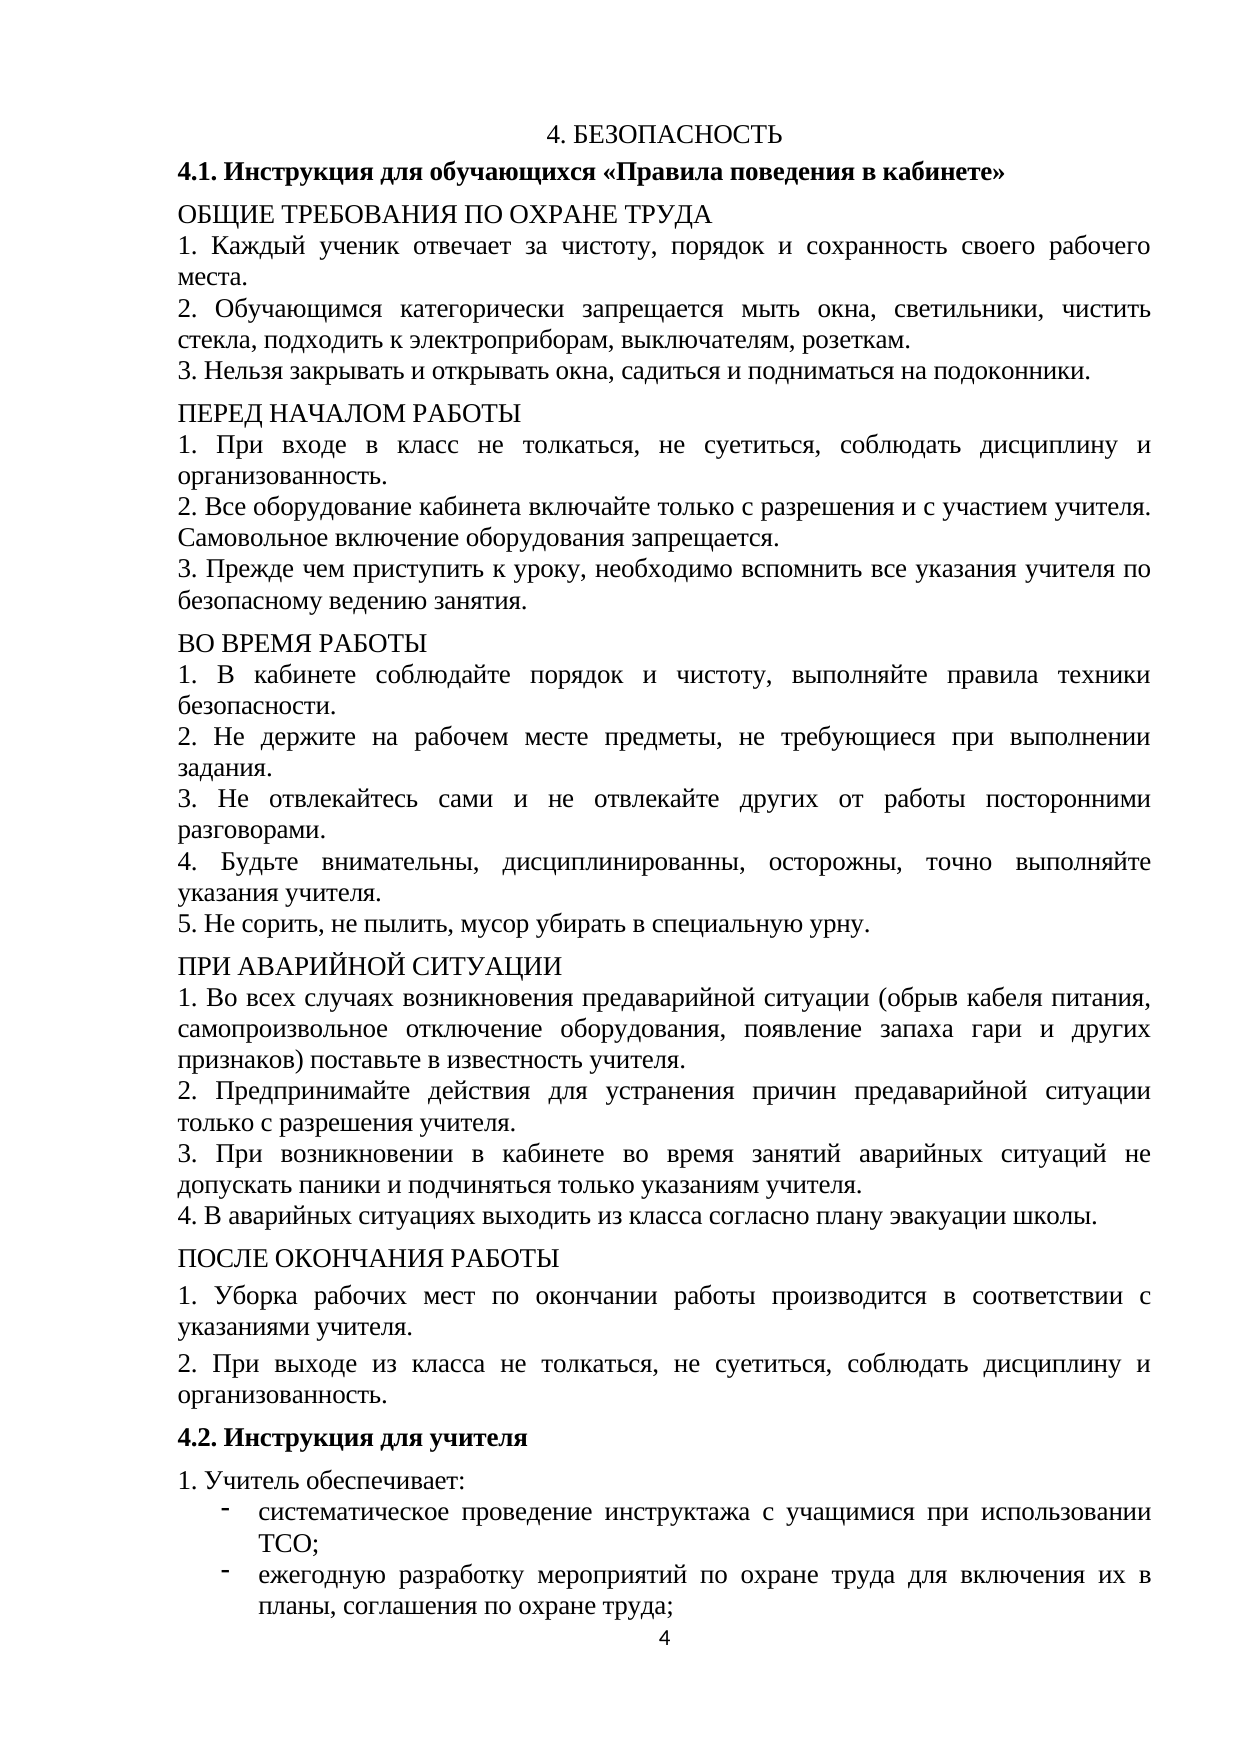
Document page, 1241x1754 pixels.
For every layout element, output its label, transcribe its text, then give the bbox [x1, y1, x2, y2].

text 4. В аварийных ситуациях выходить из класса согласно плану эвакуации школы. [177, 1199, 1152, 1230]
text 4.1. Инструкция для обучающихся «Правила поведения в кабинете» [177, 155, 1152, 186]
text 2. При выходе из класса не толкаться, не суетиться, соблюдать дисциплину и организованность. [177, 1347, 1152, 1409]
text 4. Будьте внимательны, дисциплинированны, осторожны, точно выполняйте указания учителя. [177, 845, 1152, 907]
text 2. Все оборудование кабинета включайте только с разрешения и с участием учителя. Самовольное включение оборудования запрещается. [177, 490, 1152, 553]
text 3. Прежде чем приступить к уроку, необходимо вспомнить все указания учителя по безопасному ведению занятия. [177, 553, 1152, 615]
text 4.2. Инструкция для учителя [177, 1421, 1152, 1452]
text ВО ВРЕМЯ РАБОТЫ [177, 627, 1152, 658]
text 1. При входе в класс не толкаться, не суетиться, соблюдать дисциплину и организованность. [177, 428, 1152, 490]
text 3. Не отвлекайтесь сами и не отвлекайте других от работы посторонними разговорами. [177, 782, 1152, 845]
list систематическое проведение инструктажа с учащимися при использовании ТСО; [221, 1495, 1152, 1558]
text 1. Учитель обеспечивает: [177, 1464, 1152, 1495]
text 5. Не сорить, не пылить, мусор убирать в специальную урну. [177, 907, 1152, 938]
text 2. Не держите на рабочем месте предметы, не требующиеся при выполнении задания. [177, 720, 1152, 782]
text ПОСЛЕ ОКОНЧАНИЯ РАБОТЫ [177, 1242, 1152, 1273]
text 3. Нельзя закрывать и открывать окна, садиться и подниматься на подоконники. [177, 354, 1152, 385]
text 4. БЕЗОПАСНОСТЬ [177, 118, 1152, 149]
text 2. Предпринимайте действия для устранения причин предаварийной ситуации только с разрешения учителя. [177, 1074, 1152, 1137]
text 3. При возникновении в кабинете во время занятий аварийных ситуаций не допускать паники и подчиняться только указаниям учителя. [177, 1137, 1152, 1199]
text ОБЩИЕ ТРЕБОВАНИЯ ПО ОХРАНЕ ТРУДА [177, 198, 1152, 229]
list ежегодную разработку мероприятий по охране труда для включения их в планы, соглашения по охране труда; [221, 1558, 1152, 1620]
text 1. Уборка рабочих мест по окончании работы производится в соответствии с указаниями учителя. [177, 1279, 1152, 1341]
text 1. Во всех случаях возникновения предаварийной ситуации (обрыв кабеля питания, самопроизвольное отключение оборудования, появление запаха гари и других признаков) поставьте в известность учителя. [177, 981, 1152, 1074]
text ПЕРЕД НАЧАЛОМ РАБОТЫ [177, 397, 1152, 428]
text 2. Обучающимся категорически запрещается мыть окна, светильники, чистить стекла, подходить к электроприборам, выключателям, розеткам. [177, 292, 1152, 354]
text 1. Каждый ученик отвечает за чистоту, порядок и сохранность своего рабочего места. [177, 229, 1152, 292]
text ПРИ АВАРИЙНОЙ СИТУАЦИИ [177, 950, 1152, 981]
text 1. В кабинете соблюдайте порядок и чистоту, выполняйте правила техники безопасности. [177, 658, 1152, 720]
